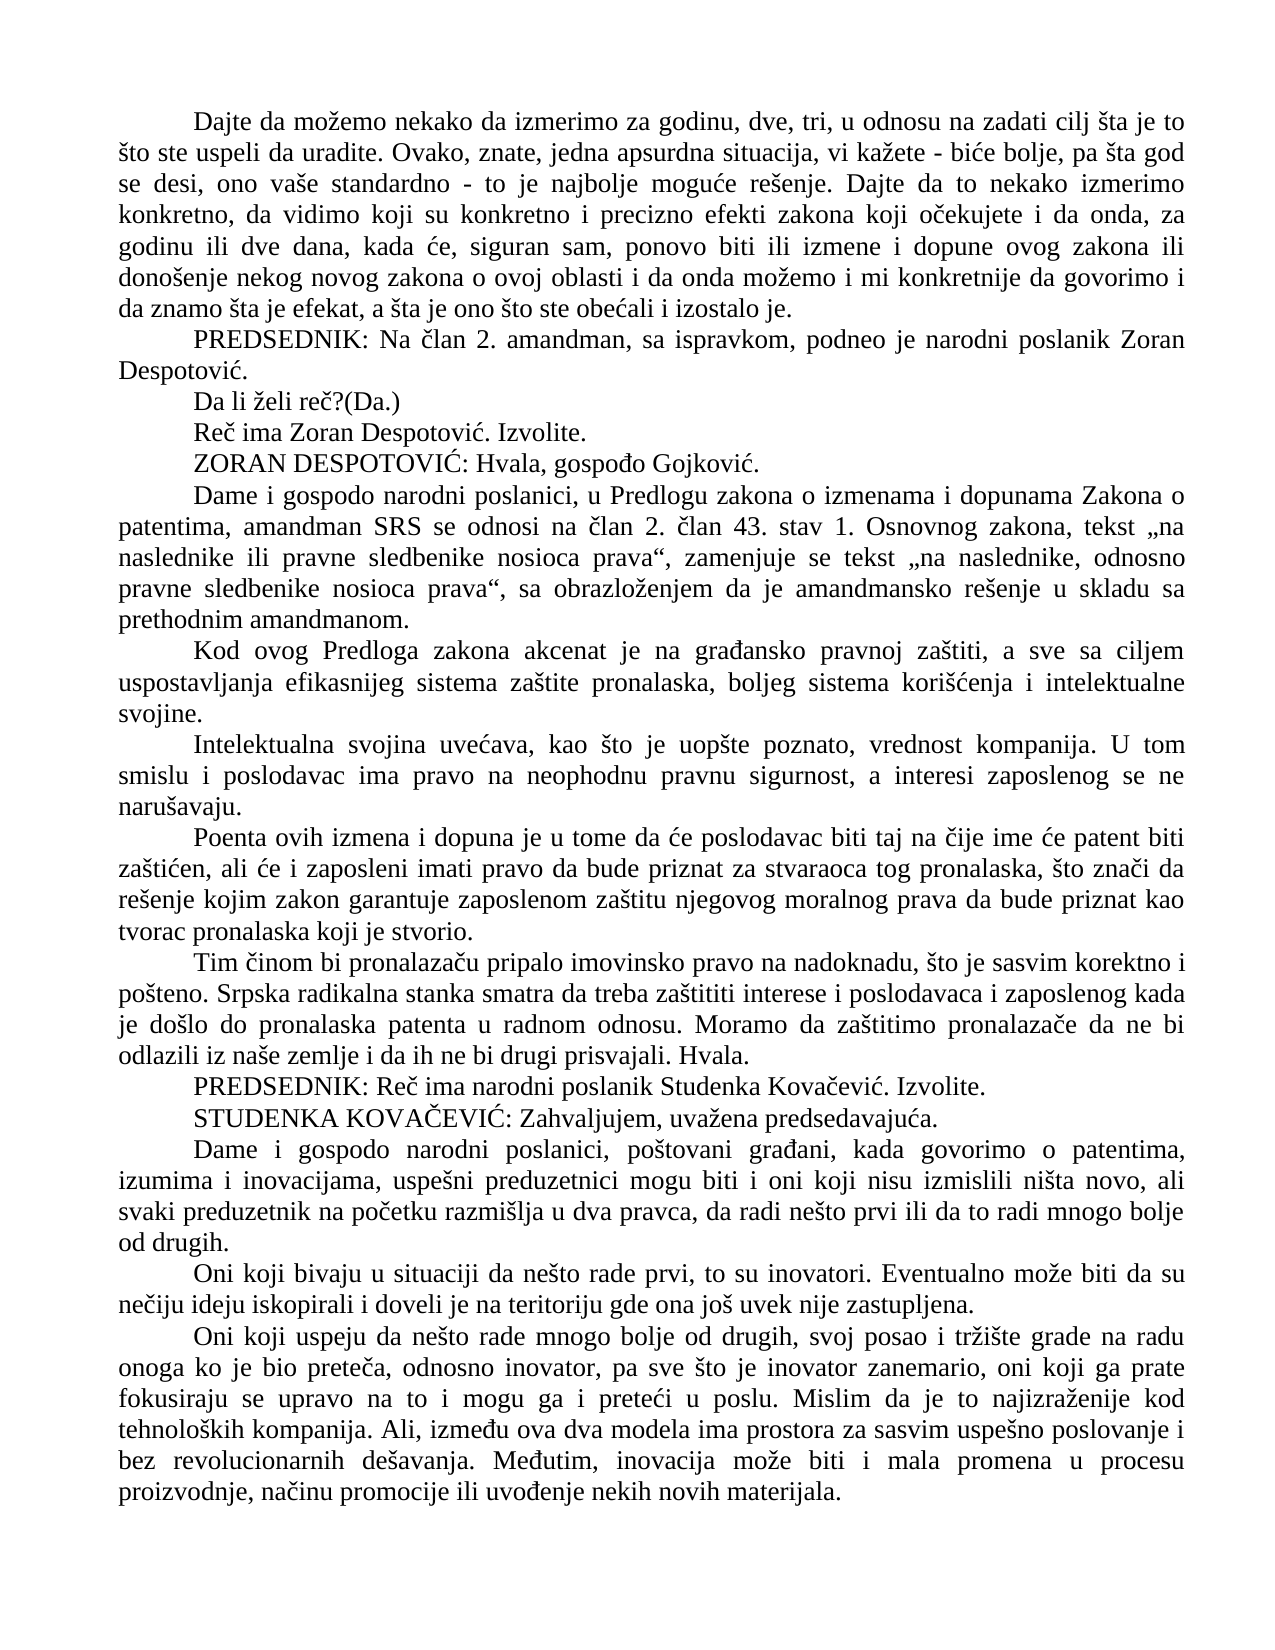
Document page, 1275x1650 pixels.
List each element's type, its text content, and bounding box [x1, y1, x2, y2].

text Intelektualna svojina uvećava, kao što je uopšte poznato, vrednost kompanija. U tom smislu i poslodavac ima pravo na neophodnu pravnu sigurnost, a interesi zaposlenog se ne narušavaju. [118, 728, 1186, 821]
text STUDENKA KOVAČEVIĆ: Zahvaljujem, uvažena predsedavajuća. [118, 1102, 1186, 1133]
text Da li želi reč?(Da.) [118, 385, 1186, 416]
text PREDSEDNIK: Na član 2. amandman, sa ispravkom, podneo je narodni poslanik Zoran Despotović. [118, 323, 1186, 385]
text Oni koji bivaju u situaciji da nešto rade prvi, to su inovatori. Eventualno može biti da su nečiju ideju iskopirali i doveli je na teritoriju gde ona još uvek nije zastupljena. [118, 1257, 1186, 1320]
text Oni koji uspeju da nešto rade mnogo bolje od drugih, svoj posao i tržište grade na radu onoga ko je bio preteča, odnosno inovator, pa sve što je inovator zanemario, oni koji ga prate fokusiraju se upravo na to i mogu ga i preteći u poslu. Mislim da je to najizraženije kod tehnoloških kompanija. Ali, između ova dva modela ima prostora za sasvim uspešno poslovanje i bez revolucionarnih dešavanja. Međutim, inovacija može biti i mala promena u procesu proizvodnje, načinu promocije ili uvođenje nekih novih materijala. [118, 1320, 1186, 1507]
text Reč ima Zoran Despotović. Izvolite. [118, 416, 1186, 448]
text Dame i gospodo narodni poslanici, poštovani građani, kada govorimo o patentima, izumima i inovacijama, uspešni preduzetnici mogu biti i oni koji nisu izmislili ništa novo, ali svaki preduzetnik na početku razmišlja u dva pravca, da radi nešto prvi ili da to radi mnogo bolje od drugih. [118, 1133, 1186, 1257]
text PREDSEDNIK: Reč ima narodni poslanik Studenka Kovačević. Izvolite. [118, 1071, 1186, 1102]
text ZORAN DESPOTOVIĆ: Hvala, gospođo Gojković. [118, 448, 1186, 479]
text Tim činom bi pronalazaču pripalo imovinsko pravo na nadoknadu, što je sasvim korektno i pošteno. Srpska radikalna stanka smatra da treba zaštititi interese i poslodavaca i zaposlenog kada je došlo do pronalaska patenta u radnom odnosu. Moramo da zaštitimo pronalazače da ne bi odlazili iz naše zemlje i da ih ne bi drugi prisvajali. Hvala. [118, 946, 1186, 1071]
text Dajte da možemo nekako da izmerimo za godinu, dve, tri, u odnosu na zadati cilj šta je to što ste uspeli da uradite. Ovako, znate, jedna apsurdna situacija, vi kažete - biće bolje, pa šta god se desi, ono vaše standardno - to je najbolje moguće rešenje. Dajte da to nekako izmerimo konkretno, da vidimo koji su konkretno i precizno efekti zakona koji očekujete i da onda, za godinu ili dve dana, kada će, siguran sam, ponovo biti ili izmene i dopune ovog zakona ili donošenje nekog novog zakona o ovoj oblasti i da onda možemo i mi konkretnije da govorimo i da znamo šta je efekat, a šta je ono što ste obećali i izostalo je. [118, 105, 1186, 323]
text Kod ovog Predloga zakona akcenat je na građansko pravnoj zaštiti, a sve sa ciljem uspostavljanja efikasnijeg sistema zaštite pronalaska, boljeg sistema korišćenja i intelektualne svojine. [118, 634, 1186, 728]
text Dame i gospodo narodni poslanici, u Predlogu zakona o izmenama i dopunama Zakona o patentima, amandman SRS se odnosi na član 2. član 43. stav 1. Osnovnog zakona, tekst „na naslednike ili pravne sledbenike nosioca prava“, zamenjuje se tekst „na naslednike, odnosno pravne sledbenike nosioca prava“, sa obrazloženjem da je amandmansko rešenje u skladu sa prethodnim amandmanom. [118, 479, 1186, 634]
text Poenta ovih izmena i dopuna je u tome da će poslodavac biti taj na čije ime će patent biti zaštićen, ali će i zaposleni imati pravo da bude priznat za stvaraoca tog pronalaska, što znači da rešenje kojim zakon garantuje zaposlenom zaštitu njegovog moralnog prava da bude priznat kao tvorac pronalaska koji je stvorio. [118, 821, 1186, 946]
